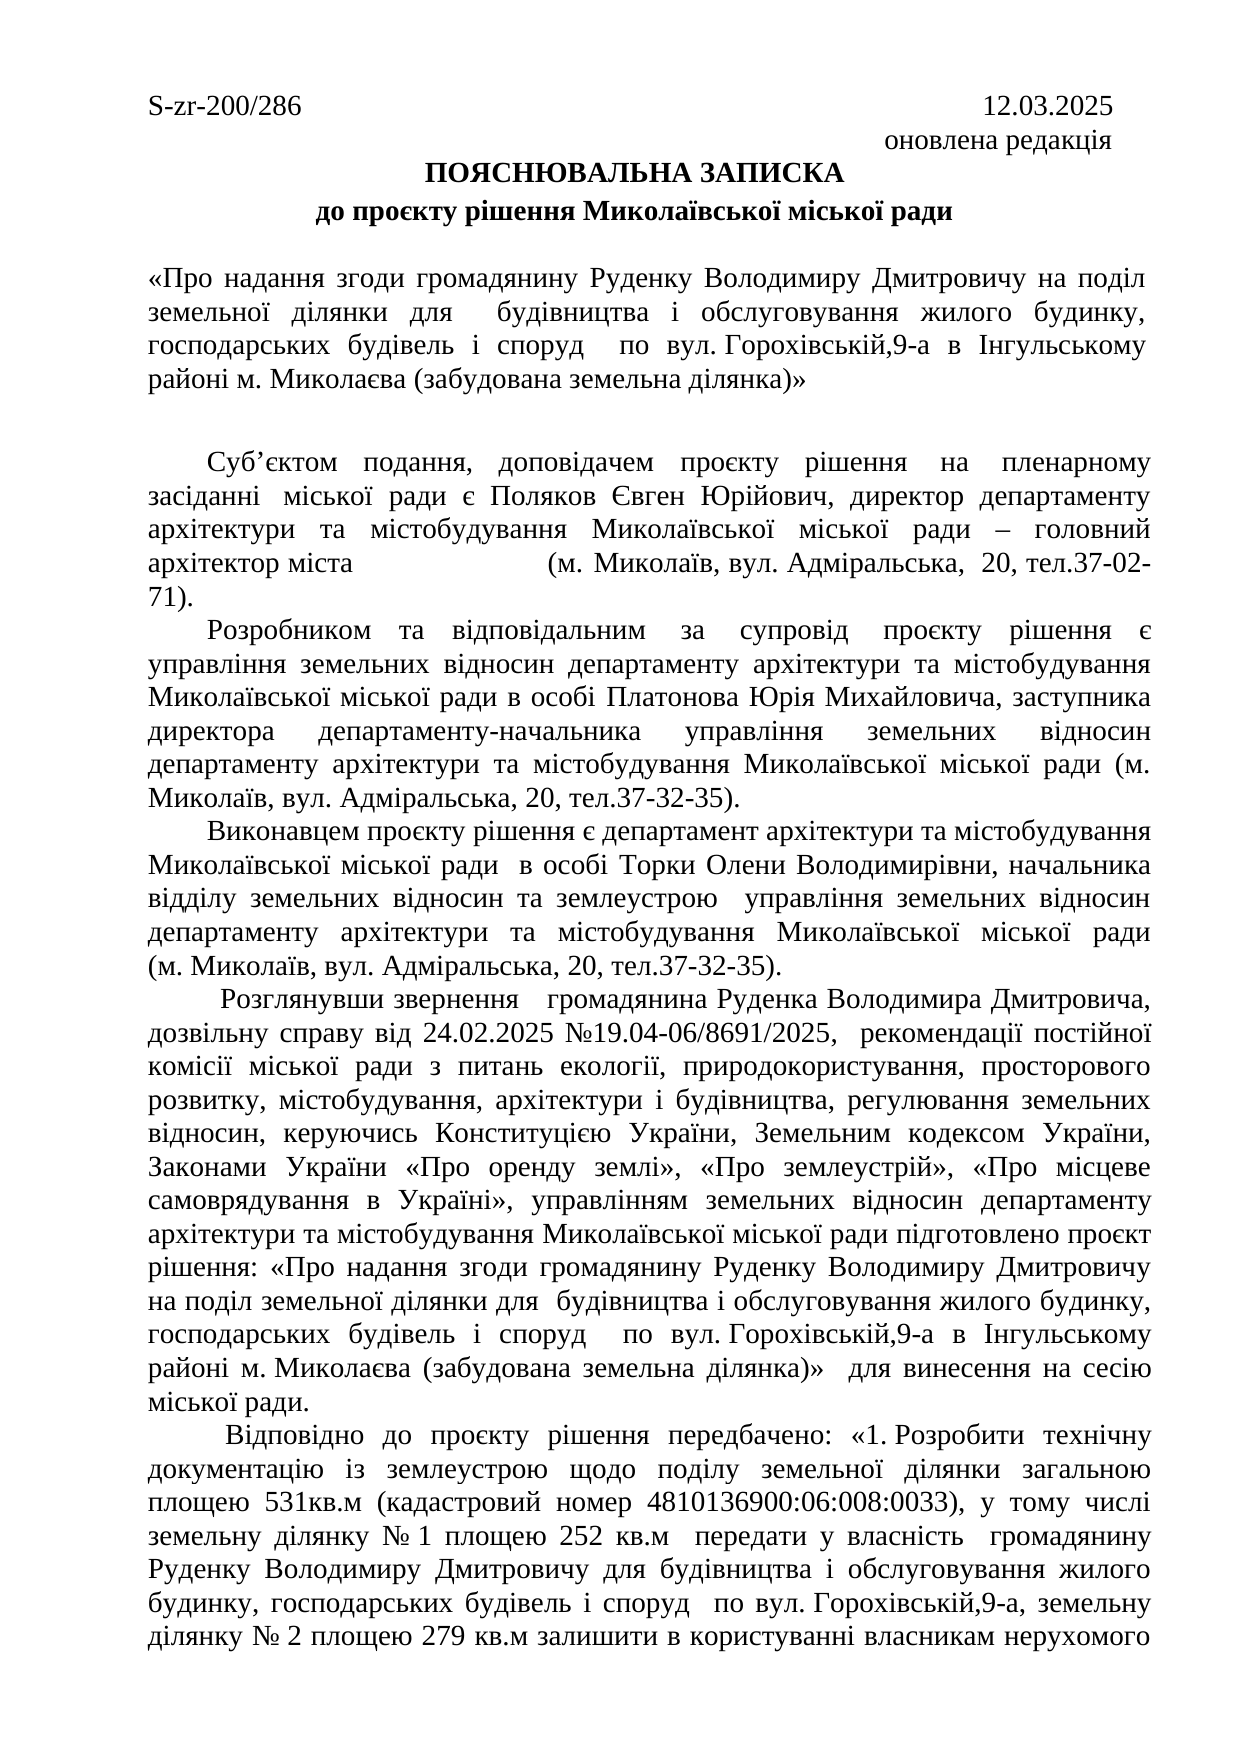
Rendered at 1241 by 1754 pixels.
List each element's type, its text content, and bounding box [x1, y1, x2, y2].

text «Про надання згоди громадянину Руденку Володимиру Дмитровичу на поділ земельної ділянки для будівництва і обслуговування жилого будинку, господарських будівель і споруд по вул. Горохівській,9-а в Інгульському районі м. Миколаєва (забудована земельна ділянка)» [148, 260, 1146, 394]
text Суб’єктом подання, доповідачем проєкту рішення на пленарному засіданні міської ради є Поляков Євген Юрійович, директор департаменту архітектури та містобудування Миколаївської міської ради – головний архітектор міста (м. Миколаїв, вул. Адміральська, 20, тел.37-02-71). [148, 444, 1151, 612]
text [148, 1518, 1152, 1619]
text Розробником та відповідальним за супровід проєкту рішення є управління земельних відносин департаменту архітектури та містобудування Миколаївської міської ради в особі Платонова Юрія Михайловича, заступника директора департаменту-начальника управління земельних відносин департаменту архітектури та містобудування Миколаївської міської ради (м. Миколаїв, вул. Адміральська, 20, тел.37-32-35). [148, 612, 1152, 813]
text S-zr-200/286 12.03.2025 оновлена редакція [148, 88, 1149, 156]
text Виконавцем проєкту рішення є департамент архітектури та містобудування Миколаївської міської ради в особі Торки Олени Володимирівни, начальника відділу земельних відносин та землеустрою управління земельних відносин департаменту архітектури та містобудування Миколаївської міської ради (м. Миколаїв, вул. Адміральська, 20, тел.37-32-35). [148, 813, 1152, 981]
text ПОЯСНЮВАЛЬНА ЗАПИСКА [424, 156, 1154, 189]
text до проєкту рішення Миколаївської міської ради [315, 193, 1154, 227]
text Розглянувши звернення громадянина Руденка Володимира Дмитровича, дозвільну справу від 24.02.2025 №19.04-06/8691/2025, рекомендації постійної комісії міської ради з питань екології, природокористування, просторового розвитку, містобудування, архітектури і будівництва, регулювання земельних відносин, керуючись Конституцією України, Земельним кодексом України, Законами України «Про оренду землі», «Про землеустрій», «Про місцеве самоврядування в Україні», управлінням земельних відносин департаменту архітектури та містобудування Миколаївської міської ради підготовлено проєкт рішення: «Про надання згоди громадянину Руденку Володимиру Дмитровичу на поділ земельної ділянки для будівництва і обслуговування жилого будинку, господарських будівель і споруд по вул. Горохівській,9-а в Інгульському районі м. Миколаєва (забудована земельна ділянка)» для винесення на сесію міської ради. [148, 981, 1152, 1417]
